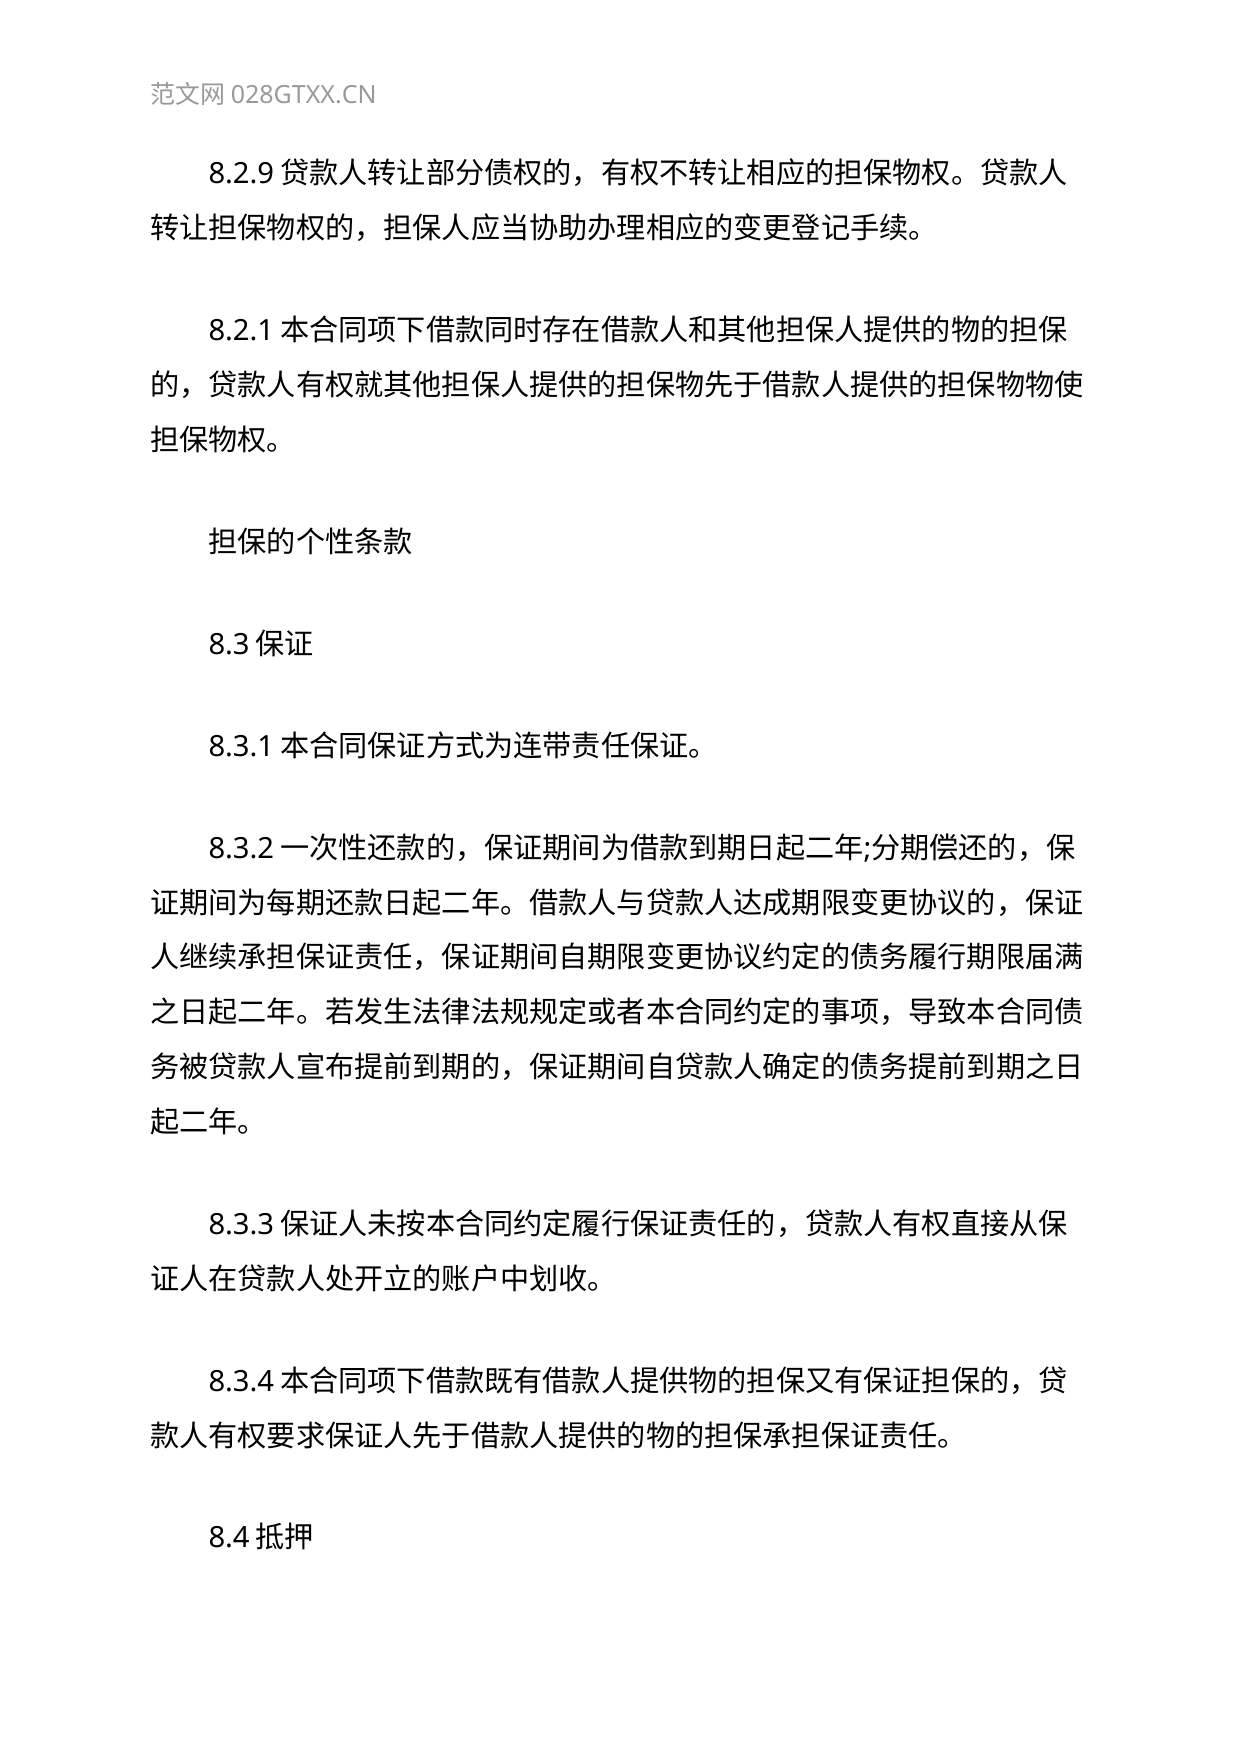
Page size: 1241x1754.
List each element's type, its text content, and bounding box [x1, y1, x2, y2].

text 8.2.9贷款人转让部分债权的，有权不转让相应的担保物权。贷款人转让担保物权的，担保人应当协助办理相应的变更登记手续。 [150, 150, 1090, 247]
text 8.3.4本合同项下借款既有借款人提供物的担保又有保证担保的，贷款人有权要求保证人先于借款人提供的物的担保承担保证责任。 [150, 1357, 1090, 1454]
text 8.2.1本合同项下借款同时存在借款人和其他担保人提供的物的担保的，贷款人有权就其他担保人提供的担保物先于借款人提供的担保物物使担保物权。 [150, 307, 1090, 459]
text 8.3.1本合同保证方式为连带责任保证。 [150, 722, 1090, 764]
text 8.3.2一次性还款的，保证期间为借款到期日起二年;分期偿还的，保证期间为每期还款日起二年。借款人与贷款人达成期限变更协议的，保证人继续承担保证责任，保证期间自期限变更协议约定的债务履行期限届满之日起二年。若发生法律法规规定或者本合同约定的事项，导致本合同债务被贷款人宣布提前到期的，保证期间自贷款人确定的债务提前到期之日起二年。 [150, 824, 1090, 1141]
text 8.3.3保证人未按本合同约定履行保证责任的，贷款人有权直接从保证人在贷款人处开立的账户中划收。 [150, 1201, 1090, 1298]
text 8.4抵押 [150, 1514, 1090, 1556]
text 8.3保证 [150, 620, 1090, 663]
text 担保的个性条款 [150, 518, 1090, 561]
